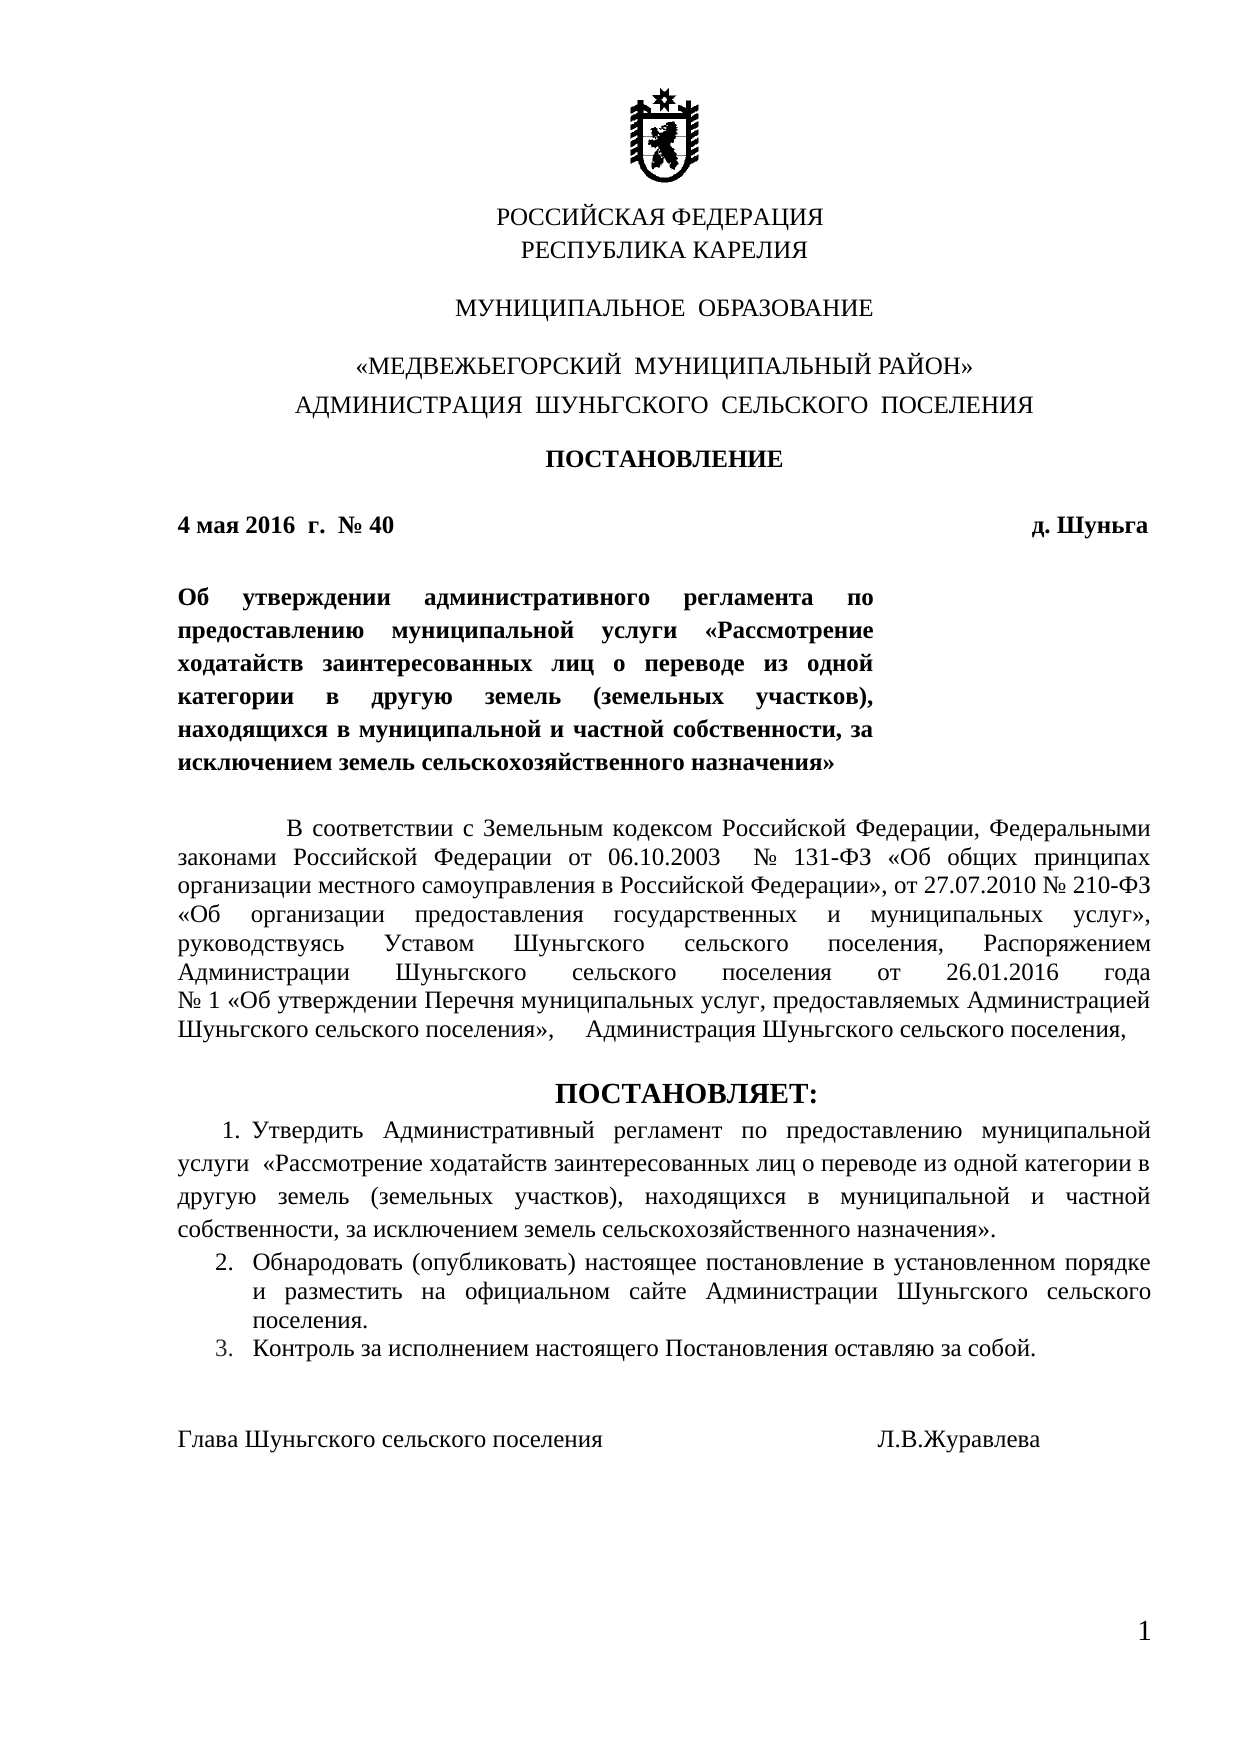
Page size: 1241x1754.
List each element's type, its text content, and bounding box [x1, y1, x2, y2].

text РОССИЙСКАЯ ФЕДЕРАЦИЯ [177, 202, 1152, 231]
list Утвердить Административный регламент по предоставлению муниципальной услуги «Рассмотрение ходатайств заинтересованных лиц о переводе из одной категории в другую земель (земельных участков), находящихся в муниципальной и частной собственности, за исключением земель сельскохозяйственного назначения». [177, 1115, 1152, 1243]
subtitle «МЕДВЕЖЬЕГОРСКИЙ МУНИЦИПАЛЬНЫЙ РАЙОН» [177, 351, 1152, 380]
text 4 мая 2016 г. № 40 д. Шуньга [177, 510, 1152, 539]
text РЕСПУБЛИКА КАРЕЛИЯ [177, 235, 1152, 264]
text Глава Шуньгского сельского поселения Л.В.Журавлева [177, 1424, 1152, 1453]
subtitle ПОСТАНОВЛЕНИЕ [177, 444, 1152, 473]
picture [618, 79, 711, 198]
subtitle МУНИЦИПАЛЬНОЕ ОБРАЗОВАНИЕ [177, 293, 1152, 322]
list Контроль за исполнением настоящего Постановления оставляю за собой. [215, 1333, 1152, 1362]
list Обнародовать (опубликовать) настоящее постановление в установленном порядке и разместить на официальном сайте Администрации Шуньгского сельского поселения. [215, 1247, 1152, 1333]
text ПОСТАНОВЛЯЕТ: [177, 1077, 1152, 1110]
text В соответствии с Земельным кодексом Российской Федерации, Федеральными законами Российской Федерации от 06.10.2003 № 131-ФЗ «Об общих принципах организации местного самоуправления в Российской Федерации», от 27.07.2010 № 210-ФЗ «Об организации предоставления государственных и муниципальных услуг», руководствуясь Уставом Шуньгского сельского поселения, Распоряжением Администрации Шуньгского сельского поселения от 26.01.2016 года № 1 «Об утверждении Перечня муниципальных услуг, предоставляемых Администрацией Шуньгского сельского поселения», Администрация Шуньгского сельского поселения, [177, 813, 1152, 1043]
text АДМИНИСТРАЦИЯ ШУНЬГСКОГО СЕЛЬСКОГО ПОСЕЛЕНИЯ [177, 391, 1152, 419]
text Об утверждении административного регламента по предоставлению муниципальной услуги «Рассмотрение ходатайств заинтересованных лиц о переводе из одной категории в другую земель (земельных участков), находящихся в муниципальной и частной собственности, за исключением земель сельскохозяйственного назначения» [177, 582, 874, 776]
